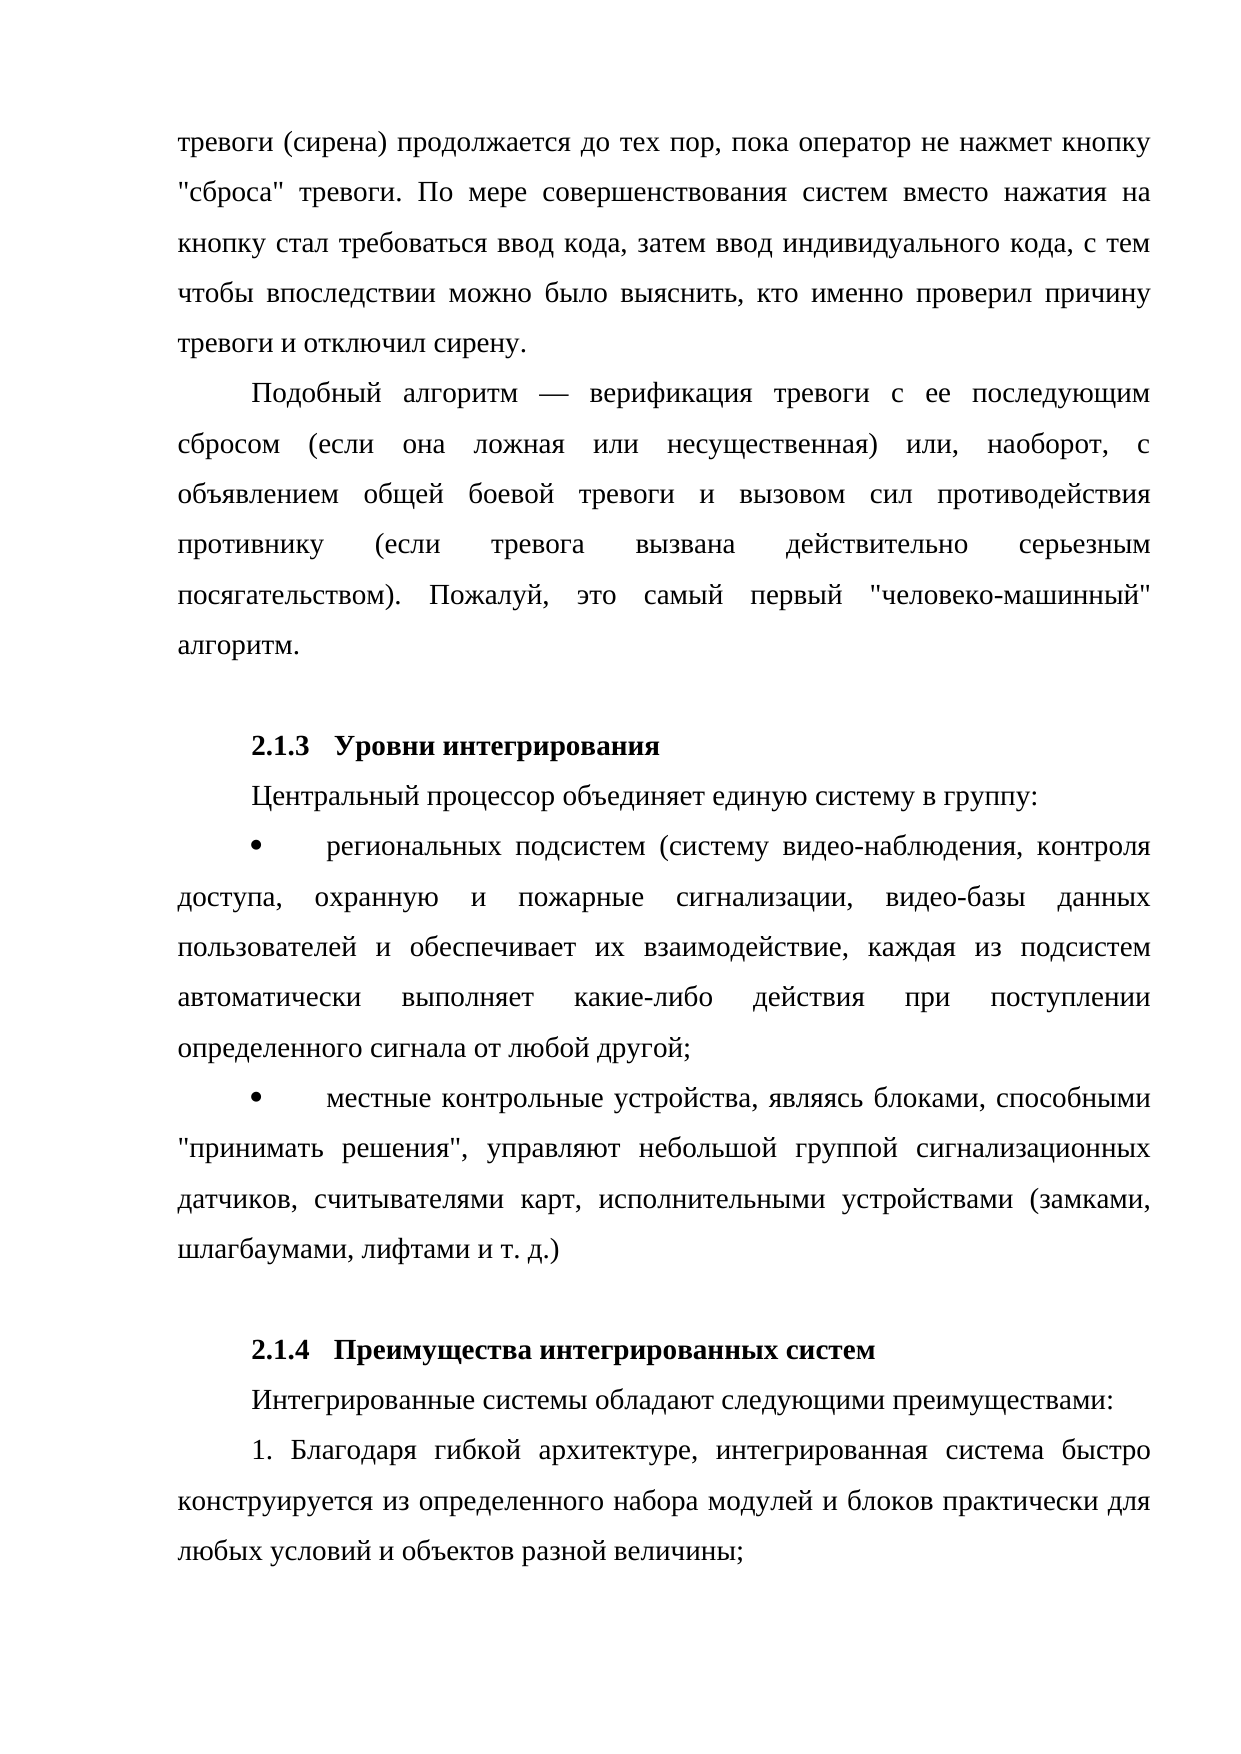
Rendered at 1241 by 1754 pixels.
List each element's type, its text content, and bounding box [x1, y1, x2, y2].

text Интегрированные системы обладают следующими преимуществами: [177, 1382, 1152, 1416]
list местные контрольные устройства, являясь блоками, способными "принимать решения", управляют небольшой группой сигнализационных датчиков, считывателями карт, исполнительными устройствами (замками, шлагбаумами, лифтами и т. д.) [177, 1080, 1152, 1265]
text 1. Благодаря гибкой архитектуре, интегрированная система быстро конструируется из определенного набора модулей и блоков практически для любых условий и объектов разной величины; [177, 1432, 1152, 1567]
list Уровни интегрирования [177, 728, 1152, 761]
list Преимущества интегрированных систем [177, 1332, 1152, 1365]
text Подобный алгоритм — верификация тревоги с ее последующим сбросом (если она ложная или несущественная) или, наоборот, с объявлением общей боевой тревоги и вызовом сил противодействия противнику (если тревога вызвана действительно серьезным посягательством). Пожалуй, это самый первый "человеко-машинный" алгоритм. [177, 376, 1152, 661]
text Центральный процессор объединяет единую систему в группу: [177, 778, 1152, 812]
list региональных подсистем (систему видео-наблюдения, контроля доступа, охранную и пожарные сигнализации, видео-базы данных пользователей и обеспечивает их взаимодействие, каждая из подсистем автоматически выполняет какие-либо действия при поступлении определенного сигнала от любой другой; [177, 828, 1152, 1063]
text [177, 124, 1152, 359]
